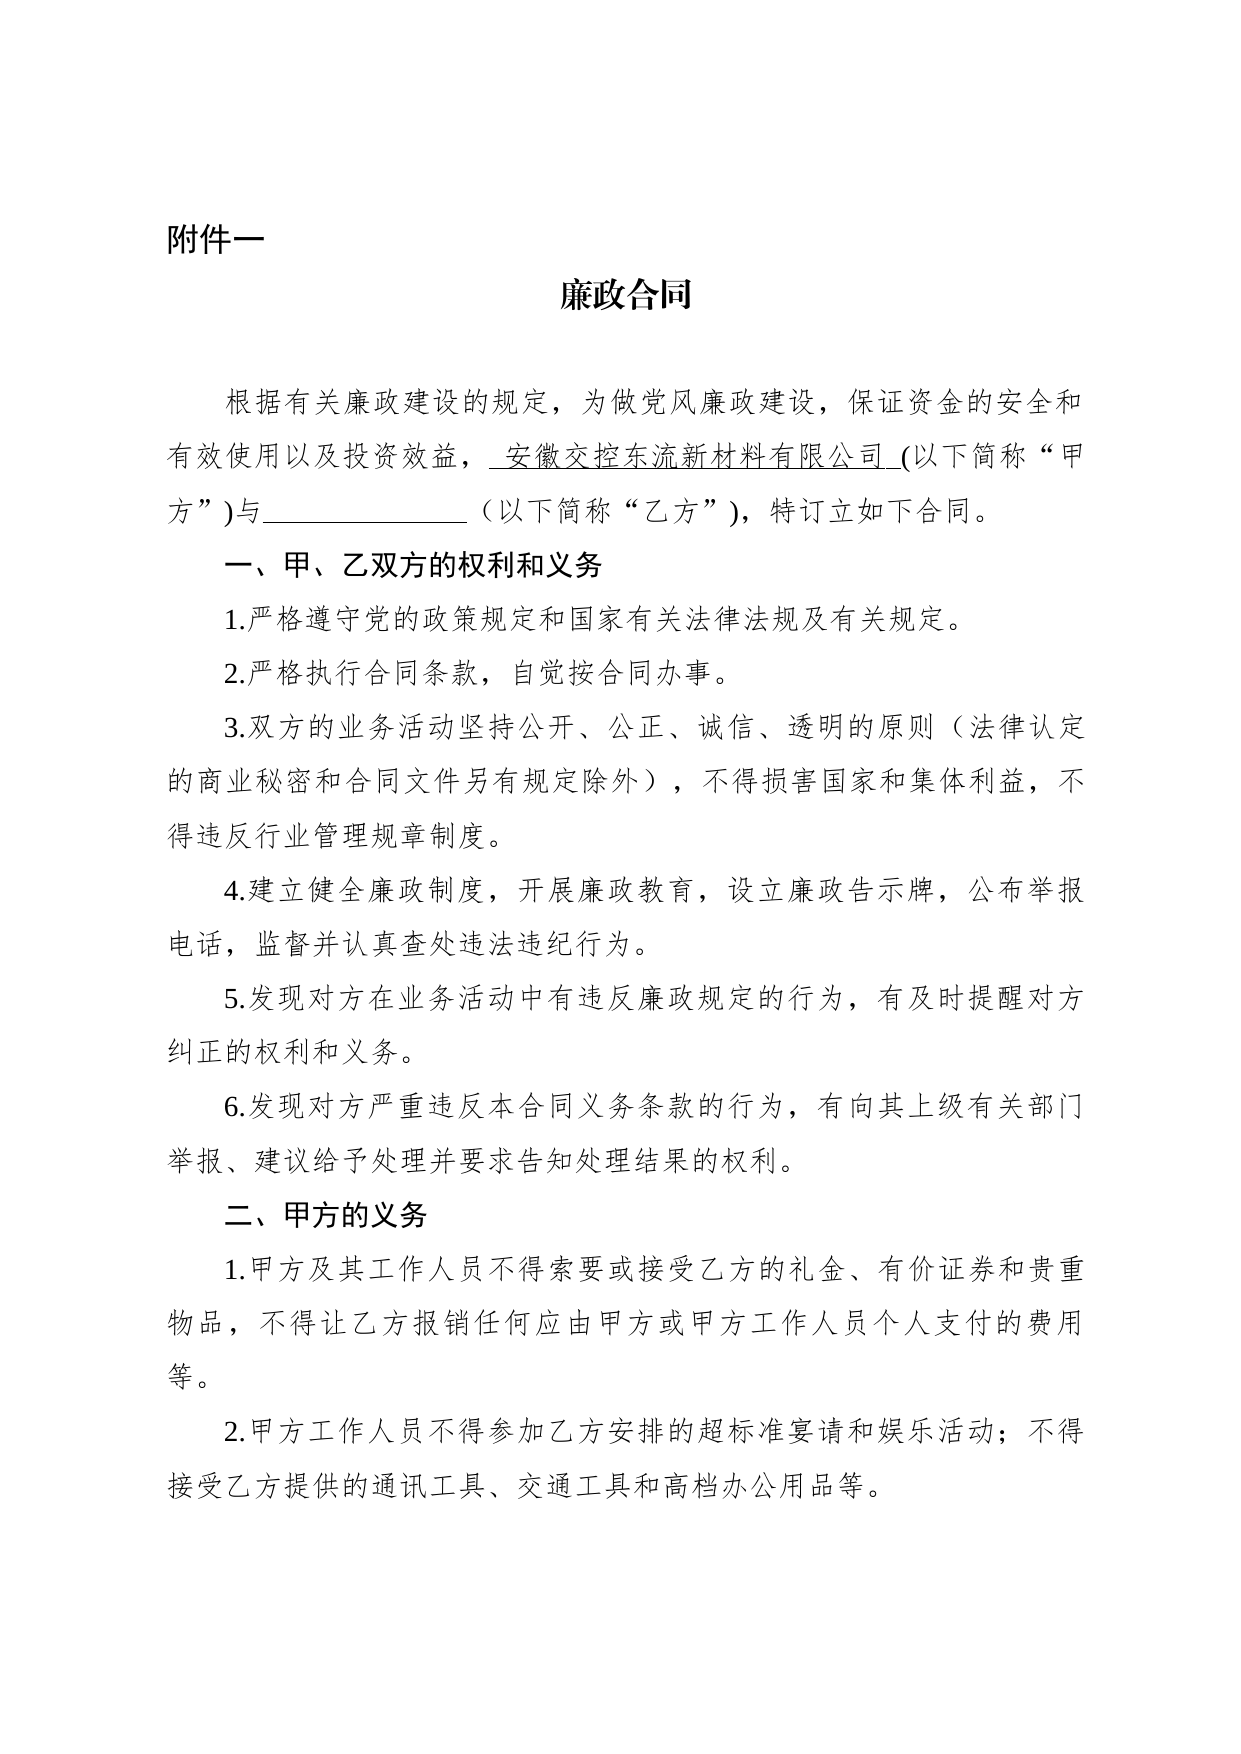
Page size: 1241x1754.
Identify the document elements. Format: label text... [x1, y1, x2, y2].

text 4.建立健全廉政制度，开展廉政教育，设立廉政告示牌，公布举报电话，监督并认真查处违法违纪行为。 [165, 857, 1087, 965]
text 根据有关廉政建设的规定，为做党风廉政建设，保证资金的安全和有效使用以及投资效益， 安徽交控东流新材料有限公司 (以下简称“甲方”)与 （以下简称“乙方”)，特订立如下合同。 [165, 369, 1087, 532]
text 廉政合同 [165, 257, 1087, 319]
text 2.甲方工作人员不得参加乙方安排的超标准宴请和娱乐活动；不得接受乙方提供的通讯工具、交通工具和高档办公用品等。 [165, 1398, 1087, 1507]
subtitle 二、甲方的义务 [165, 1182, 1087, 1236]
text 3.双方的业务活动坚持公开、公正、诚信、透明的原则（法律认定的商业秘密和合同文件另有规定除外），不得损害国家和集体利益，不得违反行业管理规章制度。 [165, 694, 1087, 857]
text 5.发现对方在业务活动中有违反廉政规定的行为，有及时提醒对方纠正的权利和义务。 [165, 965, 1087, 1073]
text 1.甲方及其工作人员不得索要或接受乙方的礼金、有价证券和贵重物品，不得让乙方报销任何应由甲方或甲方工作人员个人支付的费用等。 [165, 1236, 1087, 1398]
text 6.发现对方严重违反本合同义务条款的行为，有向其上级有关部门举报、建议给予处理并要求告知处理结果的权利。 [165, 1073, 1087, 1182]
subtitle 一、甲、乙双方的权利和义务 [165, 532, 1087, 586]
text 2.严格执行合同条款，自觉按合同办事。 [165, 640, 1087, 694]
text 1.严格遵守党的政策规定和国家有关法律法规及有关规定。 [165, 586, 1087, 640]
text 附件一 [165, 218, 1087, 257]
